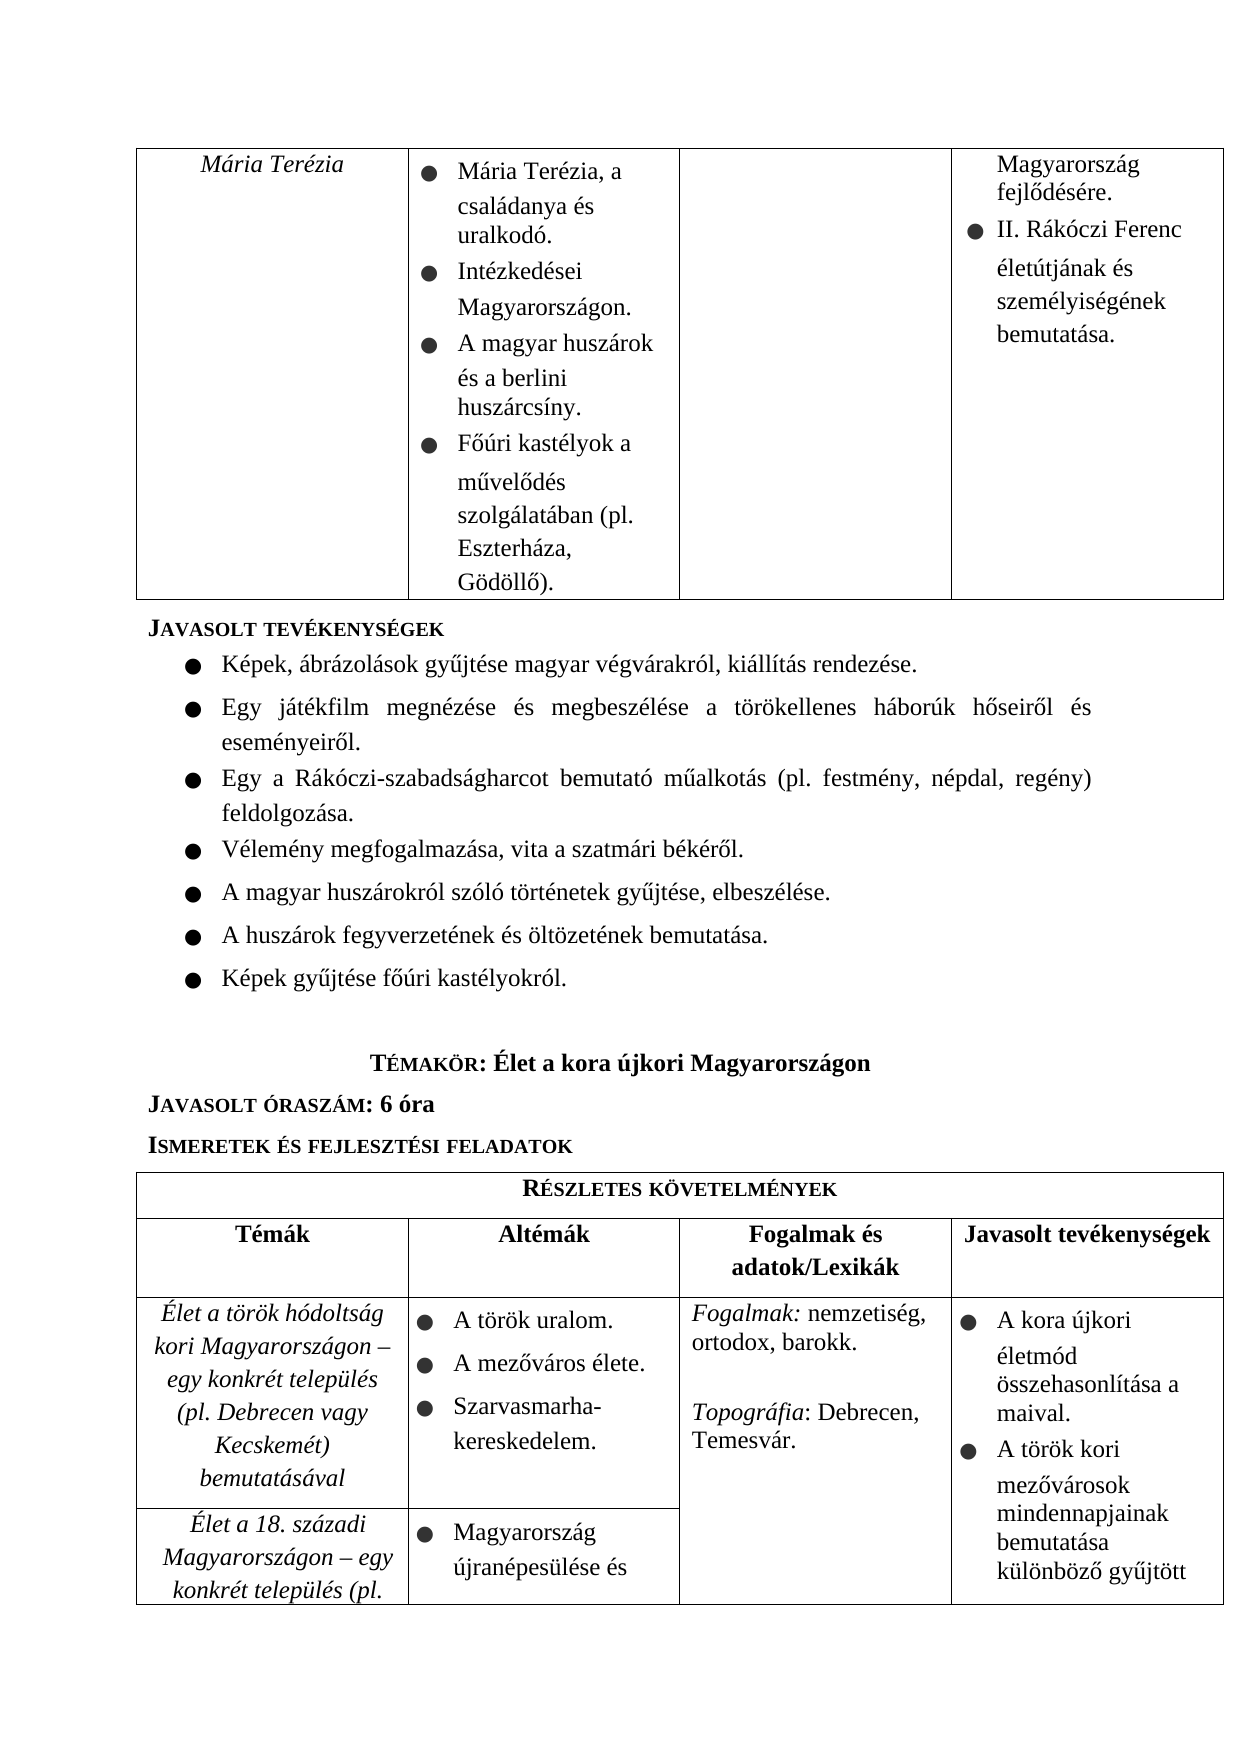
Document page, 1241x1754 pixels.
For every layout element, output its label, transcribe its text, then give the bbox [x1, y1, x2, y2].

list Vélemény megfogalmazása, vita a szatmári békéről. [184, 827, 1093, 870]
table_cell Mária Terézia, a családanya és uralkodó. Intézkedései Magyarországon. A magyar huszárok és a berlini huszárcsíny. Főúri kastélyok a művelődés szolgálatában (pl. Eszterháza, Gödöllő). [409, 149, 679, 599]
list Képek, ábrázolások gyűjtése magyar végvárakról, kiállítás rendezése. [184, 641, 1093, 684]
list Egy a Rákóczi-szabadságharcot bemutató műalkotás (pl. festmény, népdal, regény) feldolgozása. [184, 756, 1093, 827]
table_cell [409, 1509, 679, 1604]
table_cell Fogalmak és adatok/Lexikák [680, 1219, 951, 1297]
table_cell A kora újkori életmód összehasonlítása a maival. A török kori mezővárosok mindennapjainak bemutatása különböző gyűjtött források alapján. A 15. századi és a 18. század végi magyarországi etnikai viszonyok összehasonlítása térképen, illetve táblázatban vagy diagramon szereplő adatok segítségével. [952, 1298, 1223, 1604]
table_cell Fogalmak: nemzetiség, ortodox, barokk. Topográfia: Debrecen, Temesvár. [680, 1298, 951, 1604]
text Ismeretek és fejlesztési feladatok [148, 1130, 1093, 1159]
table_header Részletes követelmények [137, 1173, 1223, 1218]
list A magyar huszárokról szóló történetek gyűjtése, elbeszélése. [184, 870, 1093, 912]
text Javasolt óraszám: 6 óra [148, 1089, 1093, 1118]
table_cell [137, 1509, 408, 1604]
table_cell Javasolt tevékenységek [952, 1219, 1223, 1297]
list Egy játékfilm megnézése és megbeszélése a törökellenes háborúk hőseiről és eseményeiről. [184, 684, 1093, 756]
text Javasolt tevékenységek [148, 613, 1093, 641]
table_cell Mária Terézia [137, 149, 408, 599]
table_cell Élet a török hódoltság kori Magyarországon – egy konkrét település (pl. Debrecen vagy Kecskemét) bemutatásával [137, 1298, 408, 1508]
table_cell Altémák [409, 1219, 679, 1297]
table_cell Témák [137, 1219, 408, 1297]
text Témakör: Élet a kora újkori Magyarországon [148, 1048, 1093, 1077]
table_cell A török uralom. A mezőváros élete. Szarvasmarha-kereskedelem. [409, 1298, 679, 1508]
list Képek gyűjtése főúri kastélyokról. [184, 955, 1093, 998]
list A huszárok fegyverzetének és öltözetének bemutatása. [184, 912, 1093, 955]
